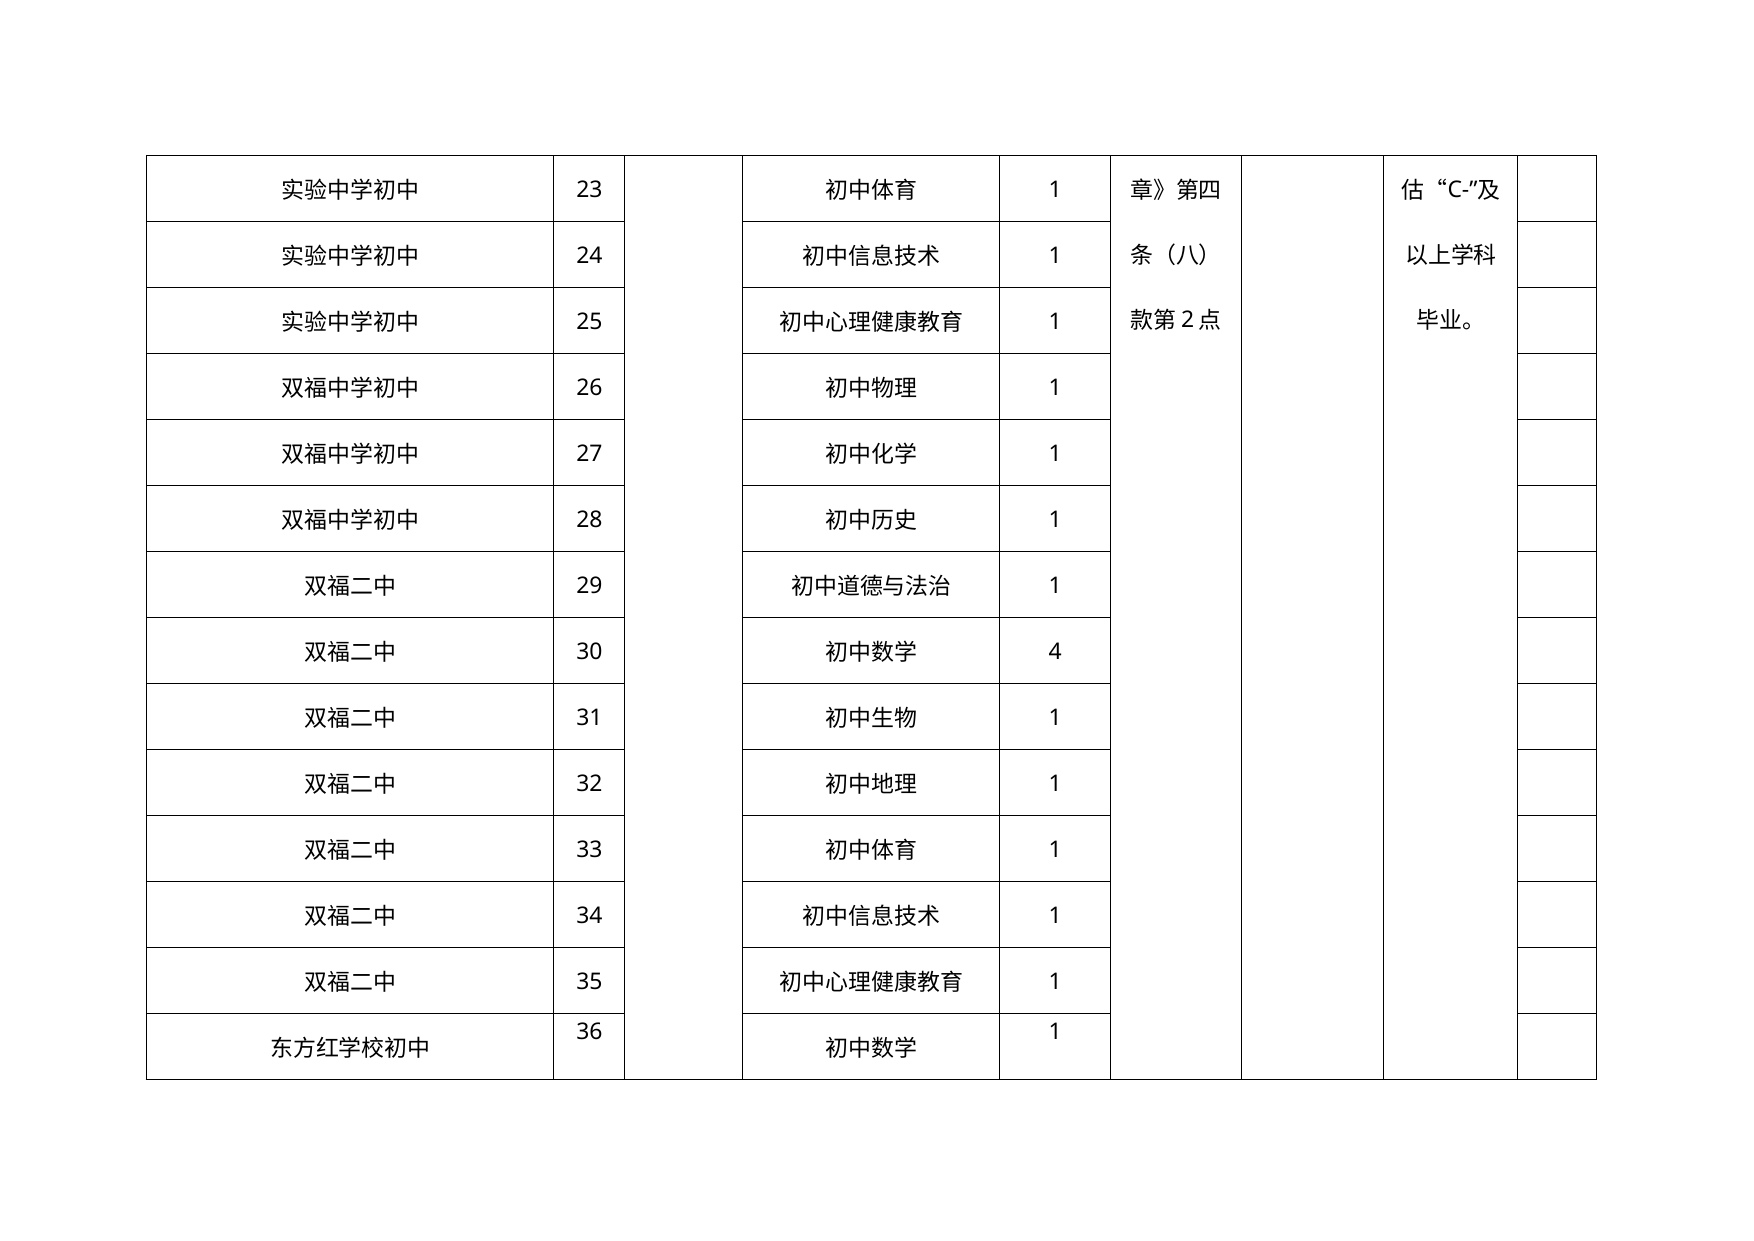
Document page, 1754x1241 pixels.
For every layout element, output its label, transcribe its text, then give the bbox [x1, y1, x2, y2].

table_cell 31 [554, 684, 624, 749]
table_cell 23 [554, 156, 624, 221]
table_cell 1 [1000, 816, 1110, 881]
table_cell [1518, 552, 1596, 617]
table_cell 36 [554, 1014, 624, 1079]
table_cell 初中历史 [743, 486, 999, 551]
table_cell 双福二中 [147, 618, 553, 683]
table_cell 实验中学初中 [147, 222, 553, 287]
table_cell 1 [1000, 882, 1110, 947]
table_cell 30 [554, 618, 624, 683]
table_cell [1518, 750, 1596, 815]
table_cell [1518, 420, 1596, 485]
table_cell 双福中学初中 [147, 486, 553, 551]
table_cell [1518, 1014, 1596, 1079]
table_cell 1 [1000, 948, 1110, 1013]
table_cell 初中数学 [743, 1014, 999, 1079]
table_cell 26 [554, 354, 624, 419]
table_cell 1 [1000, 684, 1110, 749]
table_cell [1518, 486, 1596, 551]
table_cell [1518, 288, 1596, 353]
table_cell 初中心理健康教育 [743, 948, 999, 1013]
table_cell 1 [1000, 222, 1110, 287]
table_cell 双福二中 [147, 948, 553, 1013]
table_cell 34 [554, 882, 624, 947]
table_cell 初中数学 [743, 618, 999, 683]
table_cell 25 [554, 288, 624, 353]
table_cell [1518, 684, 1596, 749]
table_cell 初中信息技术 [743, 222, 999, 287]
table_cell 29 [554, 552, 624, 617]
table_cell 东方红学校初中 [147, 1014, 553, 1079]
table_cell 初中地理 [743, 750, 999, 815]
table_cell 24 [554, 222, 624, 287]
table_cell 初中生物 [743, 684, 999, 749]
table_cell [1518, 948, 1596, 1013]
table_cell [1518, 816, 1596, 881]
table_cell 1 [1000, 750, 1110, 815]
table_cell 双福二中 [147, 552, 553, 617]
table_cell 初中心理健康教育 [743, 288, 999, 353]
table_cell [1518, 882, 1596, 947]
table_cell 初中体育 [743, 156, 999, 221]
table_cell 35 [554, 948, 624, 1013]
table_cell 27 [554, 420, 624, 485]
table_cell 32 [554, 750, 624, 815]
table_cell 双福二中 [147, 684, 553, 749]
table_cell [1518, 354, 1596, 419]
table_cell 双福中学初中 [147, 354, 553, 419]
table_cell 1 [1000, 156, 1110, 221]
table_cell 初中化学 [743, 420, 999, 485]
table_cell 初中道德与法治 [743, 552, 999, 617]
table_cell 双福中学初中 [147, 420, 553, 485]
table_cell 1 [1000, 288, 1110, 353]
table_cell [1518, 156, 1596, 221]
table_cell [1518, 618, 1596, 683]
table_cell 双福二中 [147, 882, 553, 947]
table_cell 双福二中 [147, 750, 553, 815]
table_cell 33 [554, 816, 624, 881]
table_cell 1 [1000, 552, 1110, 617]
table_cell 双福二中 [147, 816, 553, 881]
table_cell 28 [554, 486, 624, 551]
table_cell 初中体育 [743, 816, 999, 881]
table_cell 实验中学初中 [147, 288, 553, 353]
table_cell 1 [1000, 420, 1110, 485]
table_cell 4 [1000, 618, 1110, 683]
table_cell 初中信息技术 [743, 882, 999, 947]
table_cell 1 [1000, 354, 1110, 419]
table_cell [1518, 222, 1596, 287]
table_cell 1 [1000, 1014, 1110, 1079]
table_cell 实验中学初中 [147, 156, 553, 221]
table_cell 1 [1000, 486, 1110, 551]
table_cell 初中物理 [743, 354, 999, 419]
